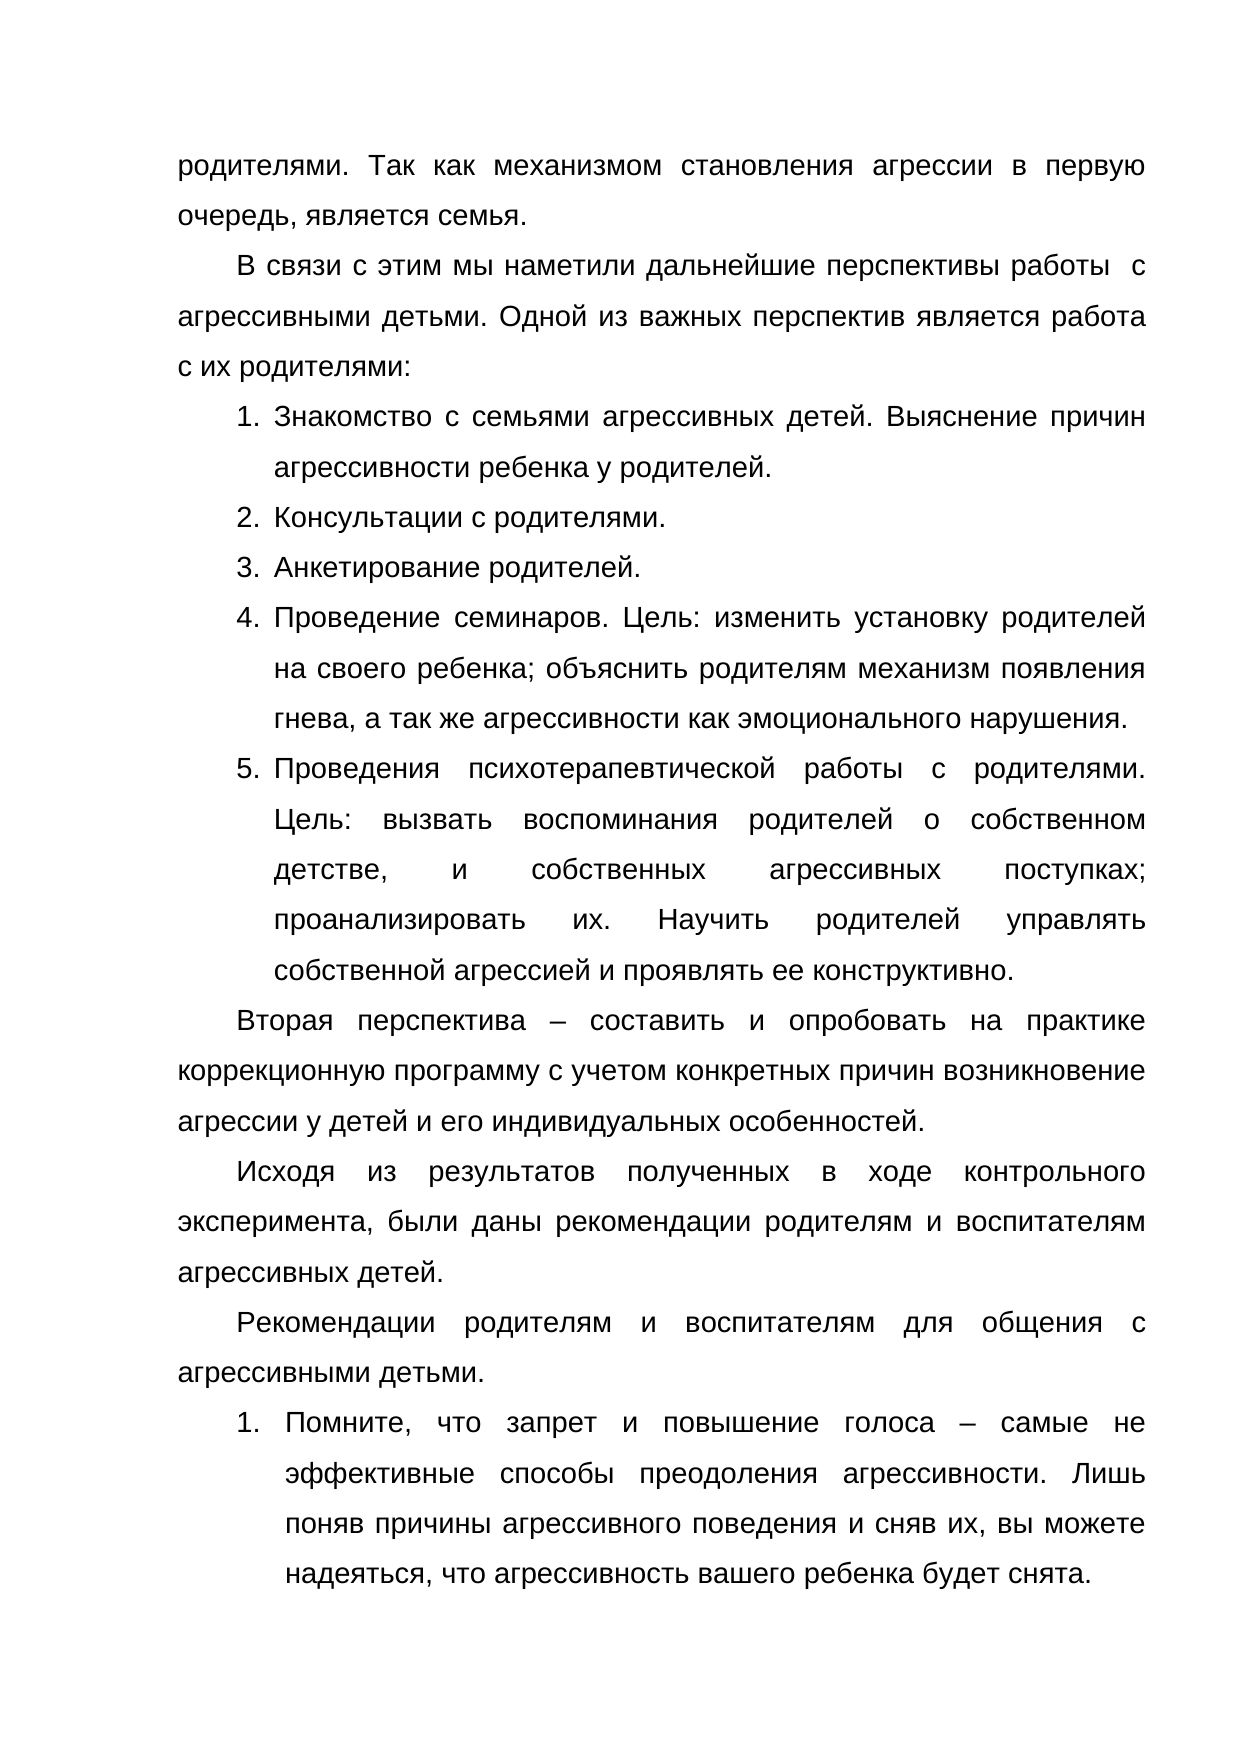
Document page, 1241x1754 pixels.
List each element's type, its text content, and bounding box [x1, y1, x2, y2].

text В связи с этим мы наметили дальнейшие перспективы работы с агрессивными детьми. Одной из важных перспектив является работа с их родителями: [177, 248, 1147, 382]
list Проведение семинаров. Цель: изменить установку родителей на своего ребенка; объяснить родителям механизм появления гнева, а так же агрессивности как эмоционального нарушения. [236, 601, 1147, 735]
text Вторая перспектива – составить и опробовать на практике коррекционную программу с учетом конкретных причин возникновение агрессии у детей и его индивидуальных особенностей. [177, 1003, 1147, 1137]
list Знакомство с семьями агрессивных детей. Выяснение причин агрессивности ребенка у родителей. [236, 399, 1147, 483]
text Рекомендации родителям и воспитателям для общения с агрессивными детьми. [177, 1305, 1147, 1389]
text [177, 148, 1147, 232]
list Анкетирование родителей. [236, 550, 1147, 584]
text Исходя из результатов полученных в ходе контрольного эксперимента, были даны рекомендации родителям и воспитателям агрессивных детей. [177, 1154, 1147, 1288]
list Проведения психотерапевтической работы с родителями. Цель: вызвать воспоминания родителей о собственном детстве, и собственных агрессивных поступках; проанализировать их. Научить родителей управлять собственной агрессией и проявлять ее конструктивно. [236, 751, 1147, 986]
list Помните, что запрет и повышение голоса – самые не эффективные способы преодоления агрессивности. Лишь поняв причины агрессивного поведения и сняв их, вы можете надеяться, что агрессивность вашего ребенка будет снята. [236, 1406, 1147, 1590]
list Консультации с родителями. [236, 500, 1147, 533]
